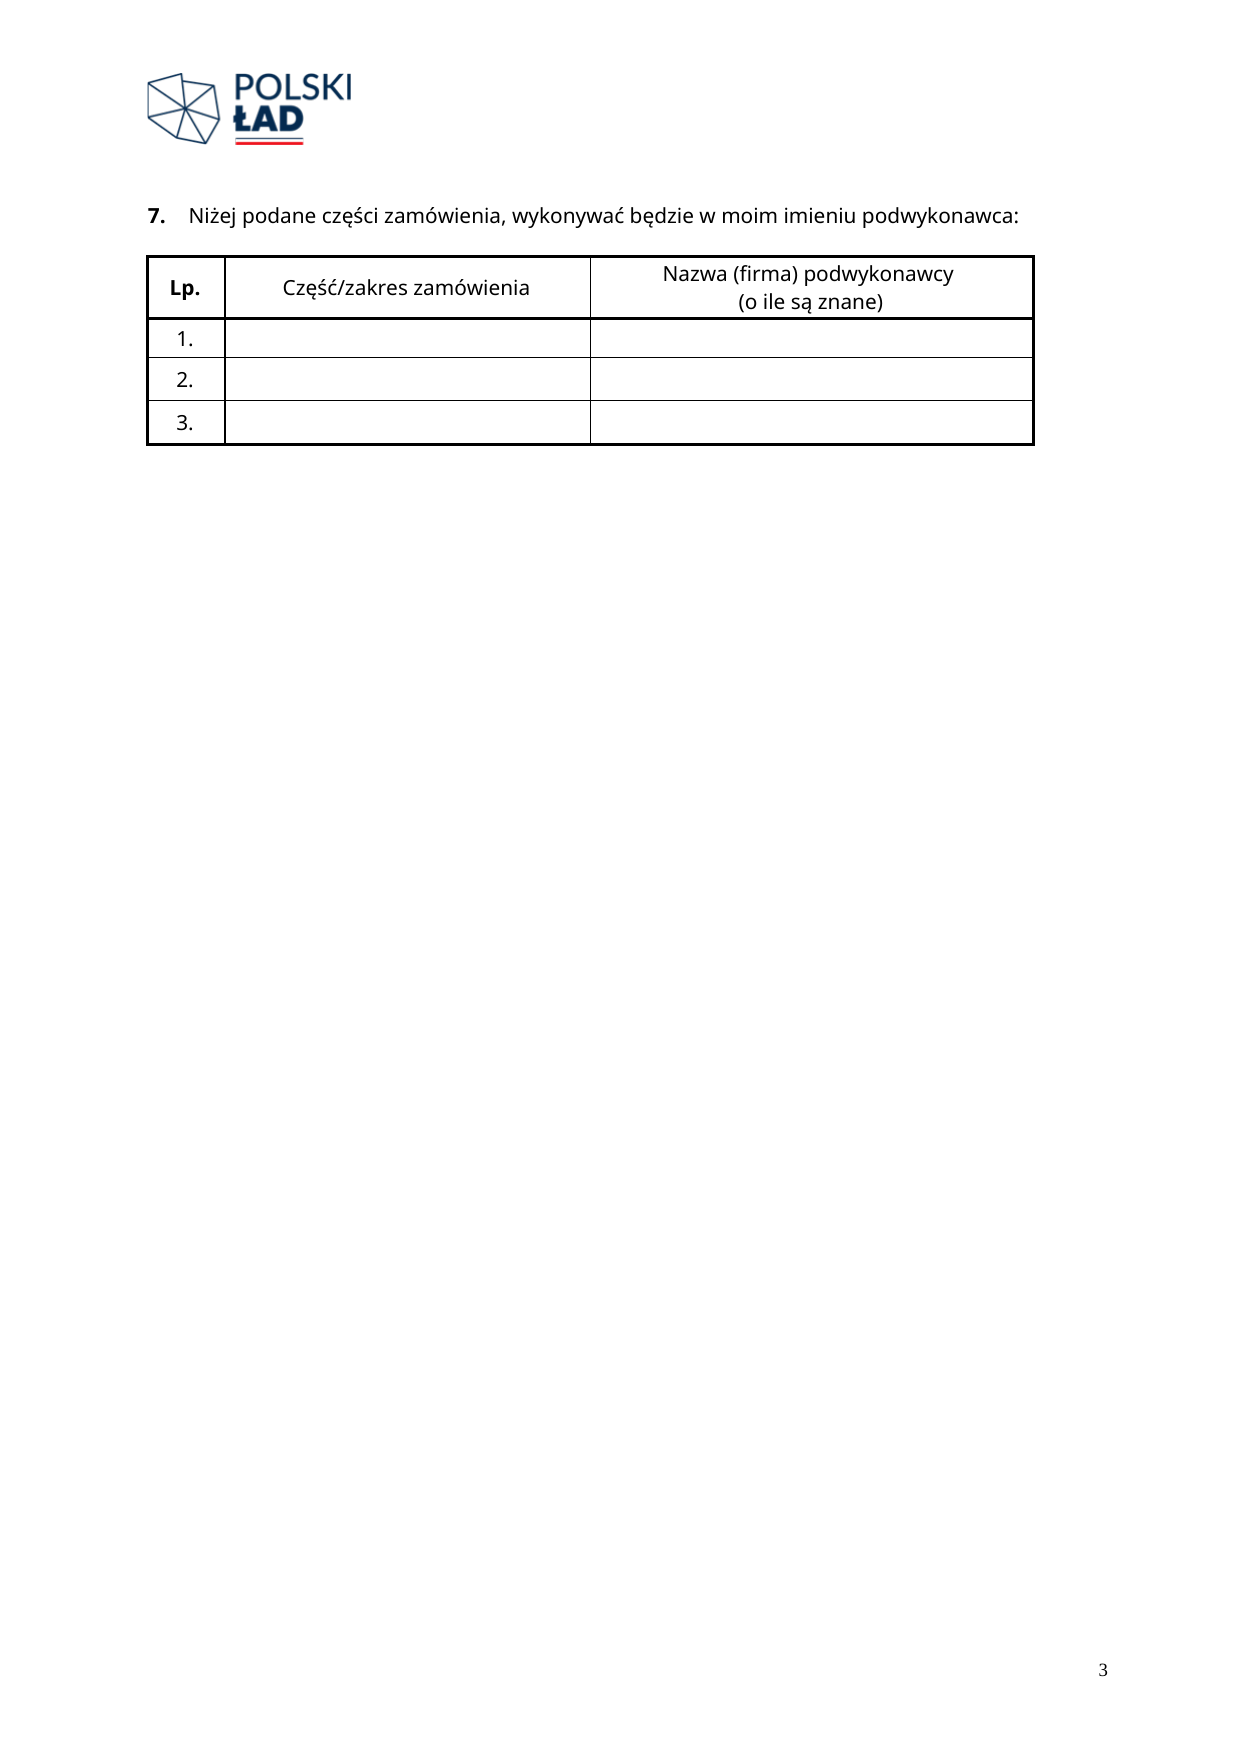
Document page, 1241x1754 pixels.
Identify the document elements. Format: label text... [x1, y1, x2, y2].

table_cell [226, 358, 590, 400]
table_header Część/zakres zamówienia [226, 258, 590, 317]
table_cell 2. [149, 358, 224, 400]
table_cell [591, 320, 1032, 357]
picture [147, 73, 351, 145]
table_header Nazwa (firma) podwykonawcy (o ile są znane) [591, 258, 1032, 317]
table_cell [591, 358, 1032, 400]
table_cell [226, 401, 590, 443]
table_header Lp. [149, 258, 224, 317]
table_cell [591, 401, 1032, 443]
table_cell [226, 320, 590, 357]
table_cell 1. [149, 320, 224, 357]
table_cell 3. [149, 401, 224, 443]
list Niżej podane części zamówienia, wykonywać będzie w moim imieniu podwykonawca: [148, 202, 1104, 230]
